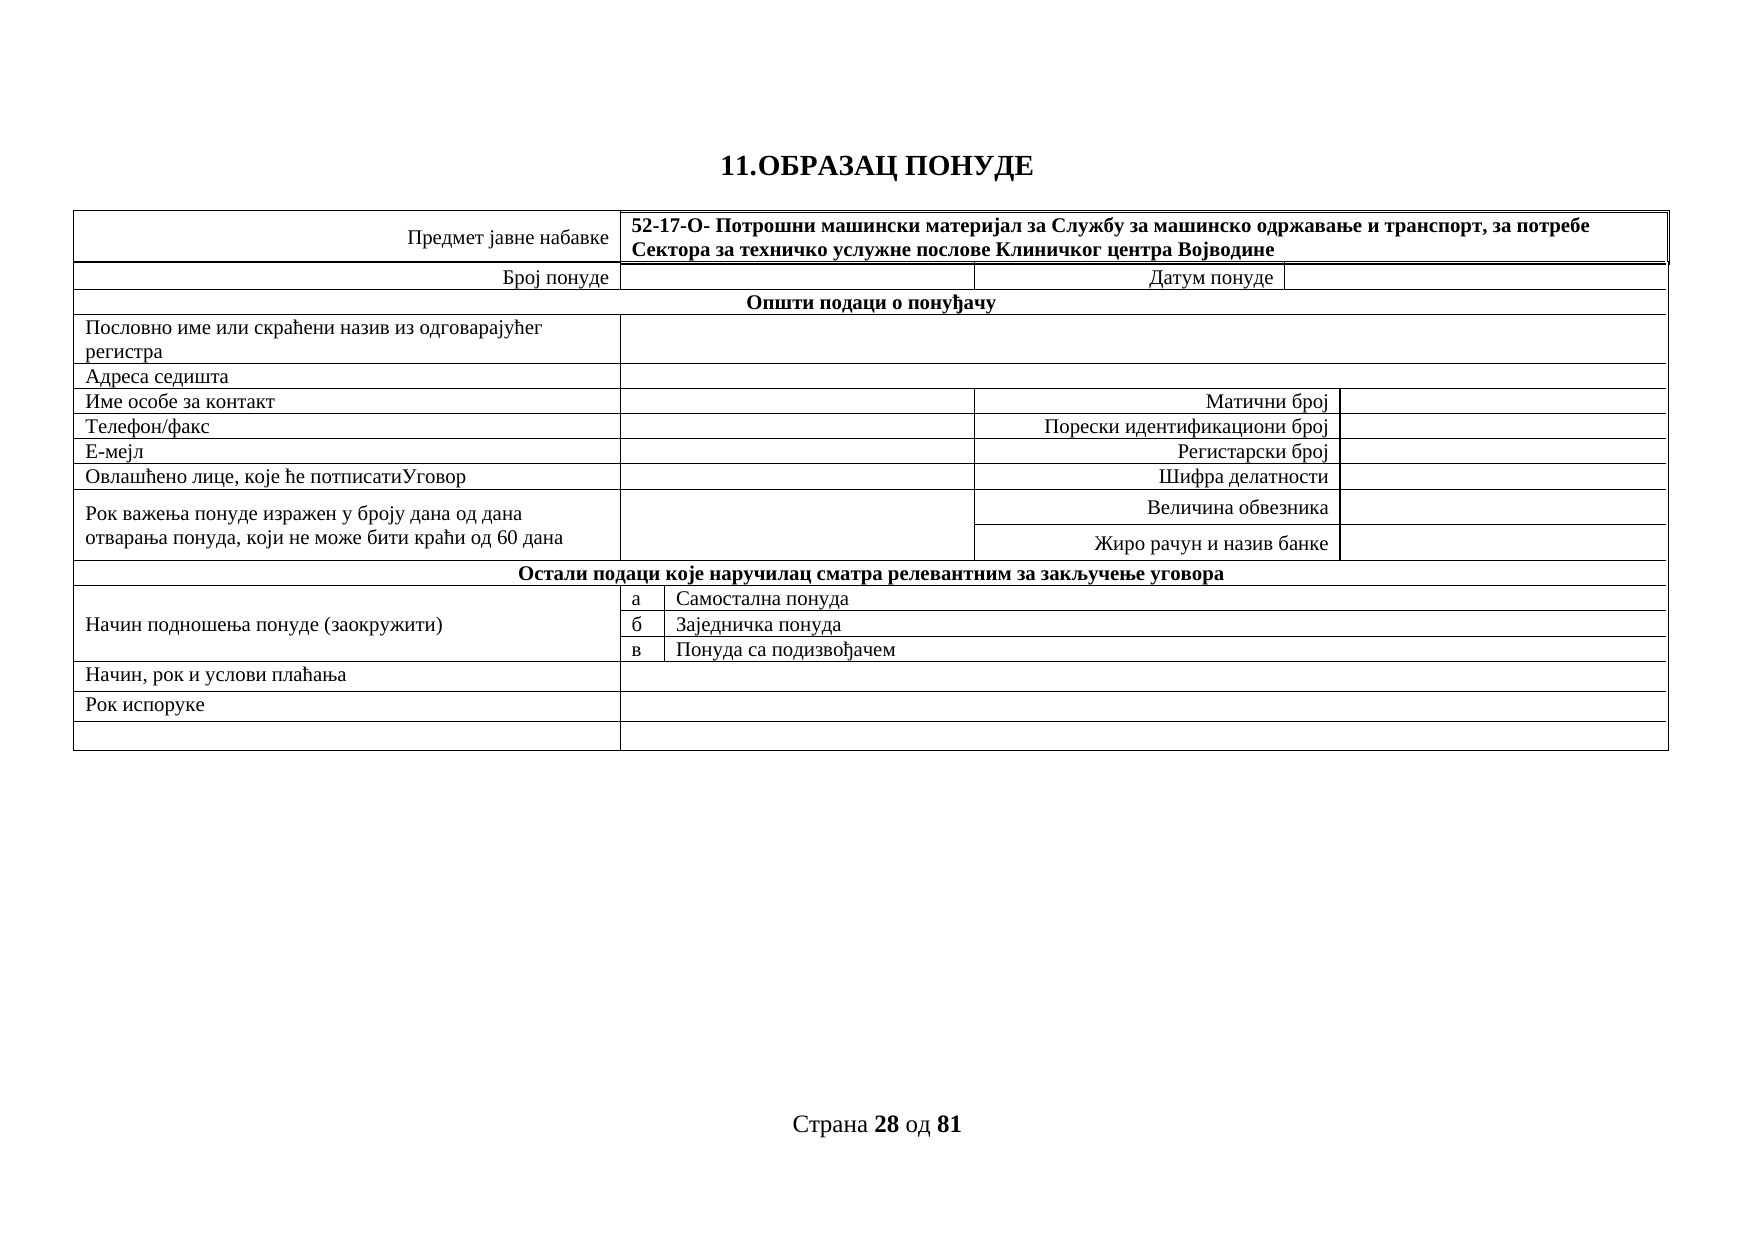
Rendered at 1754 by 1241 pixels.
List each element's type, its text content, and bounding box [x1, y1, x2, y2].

table_cell Регистарски број [975, 439, 1339, 463]
table_cell Адреса седишта [74, 364, 620, 388]
table_header 52-17-О- Потрошни машински материјал за Службу за машинско одржавање и транспорт, за потребе Сектора за техничко услужне послове Клиничког центра Војводине [621, 213, 1667, 261]
table_cell Порески идентификациони број [975, 414, 1339, 438]
table_cell Телефон/факс [74, 414, 620, 438]
table_cell [621, 661, 1668, 691]
table_cell [621, 464, 974, 488]
table_cell б [621, 611, 664, 636]
table_cell [1285, 261, 1668, 289]
table_cell Самостална понуда [665, 585, 1668, 610]
subtitle ОБРАЗАЦ ПОНУДЕ [148, 148, 1606, 181]
table_cell [1341, 524, 1668, 560]
table_cell Пословно име или скраћени назив из одговарајућег регистра [74, 315, 620, 363]
table_cell [621, 389, 974, 413]
table_cell Понуда са подизвођачем [665, 636, 1668, 661]
table_cell Број понуде [74, 263, 620, 289]
table_cell Шифра делатности [975, 464, 1339, 488]
table_cell Заједничка понуда [665, 610, 1668, 636]
table_cell [621, 265, 974, 289]
table_cell Овлашћено лице, које ће потписатиУговор [74, 464, 620, 488]
table_cell [621, 490, 974, 560]
table_cell Општи подаци о понуђачу [74, 289, 1668, 314]
table_cell [621, 363, 1668, 388]
table_cell Остали подаци које наручилац сматра релевантним за закључење уговора [74, 560, 1668, 585]
table_cell Рок испоруке [74, 692, 620, 721]
table_cell [621, 414, 974, 438]
table_cell Датум понуде [975, 265, 1284, 289]
table_cell Матични број [975, 389, 1339, 413]
table_cell [1341, 438, 1668, 463]
table_cell Е-мејл [74, 439, 620, 463]
table_cell [1341, 463, 1668, 488]
table_cell [1341, 413, 1668, 438]
table_cell Жиро рачун и назив банке [975, 525, 1339, 560]
table_cell а [621, 586, 664, 610]
table_cell [621, 314, 1668, 363]
table_cell Начин, рок и услови плаћања [74, 662, 620, 691]
table_cell Начин подношења понуде (заокружити) [74, 586, 620, 661]
table_cell [74, 722, 620, 750]
table_cell [621, 691, 1668, 721]
table_cell [621, 721, 1668, 750]
table_cell в [621, 637, 664, 661]
table_cell Рок важења понуде изражен у броју дана од дана отварања понуда, који не може бити краћи од 60 дана [74, 490, 620, 560]
table_cell [1341, 388, 1668, 413]
table_cell Величина обвезника [975, 490, 1339, 524]
table_cell [1341, 489, 1668, 524]
table_cell [621, 439, 974, 463]
table_cell Име особе за контакт [74, 389, 620, 413]
table_header Предмет јавне набавке [74, 211, 620, 261]
